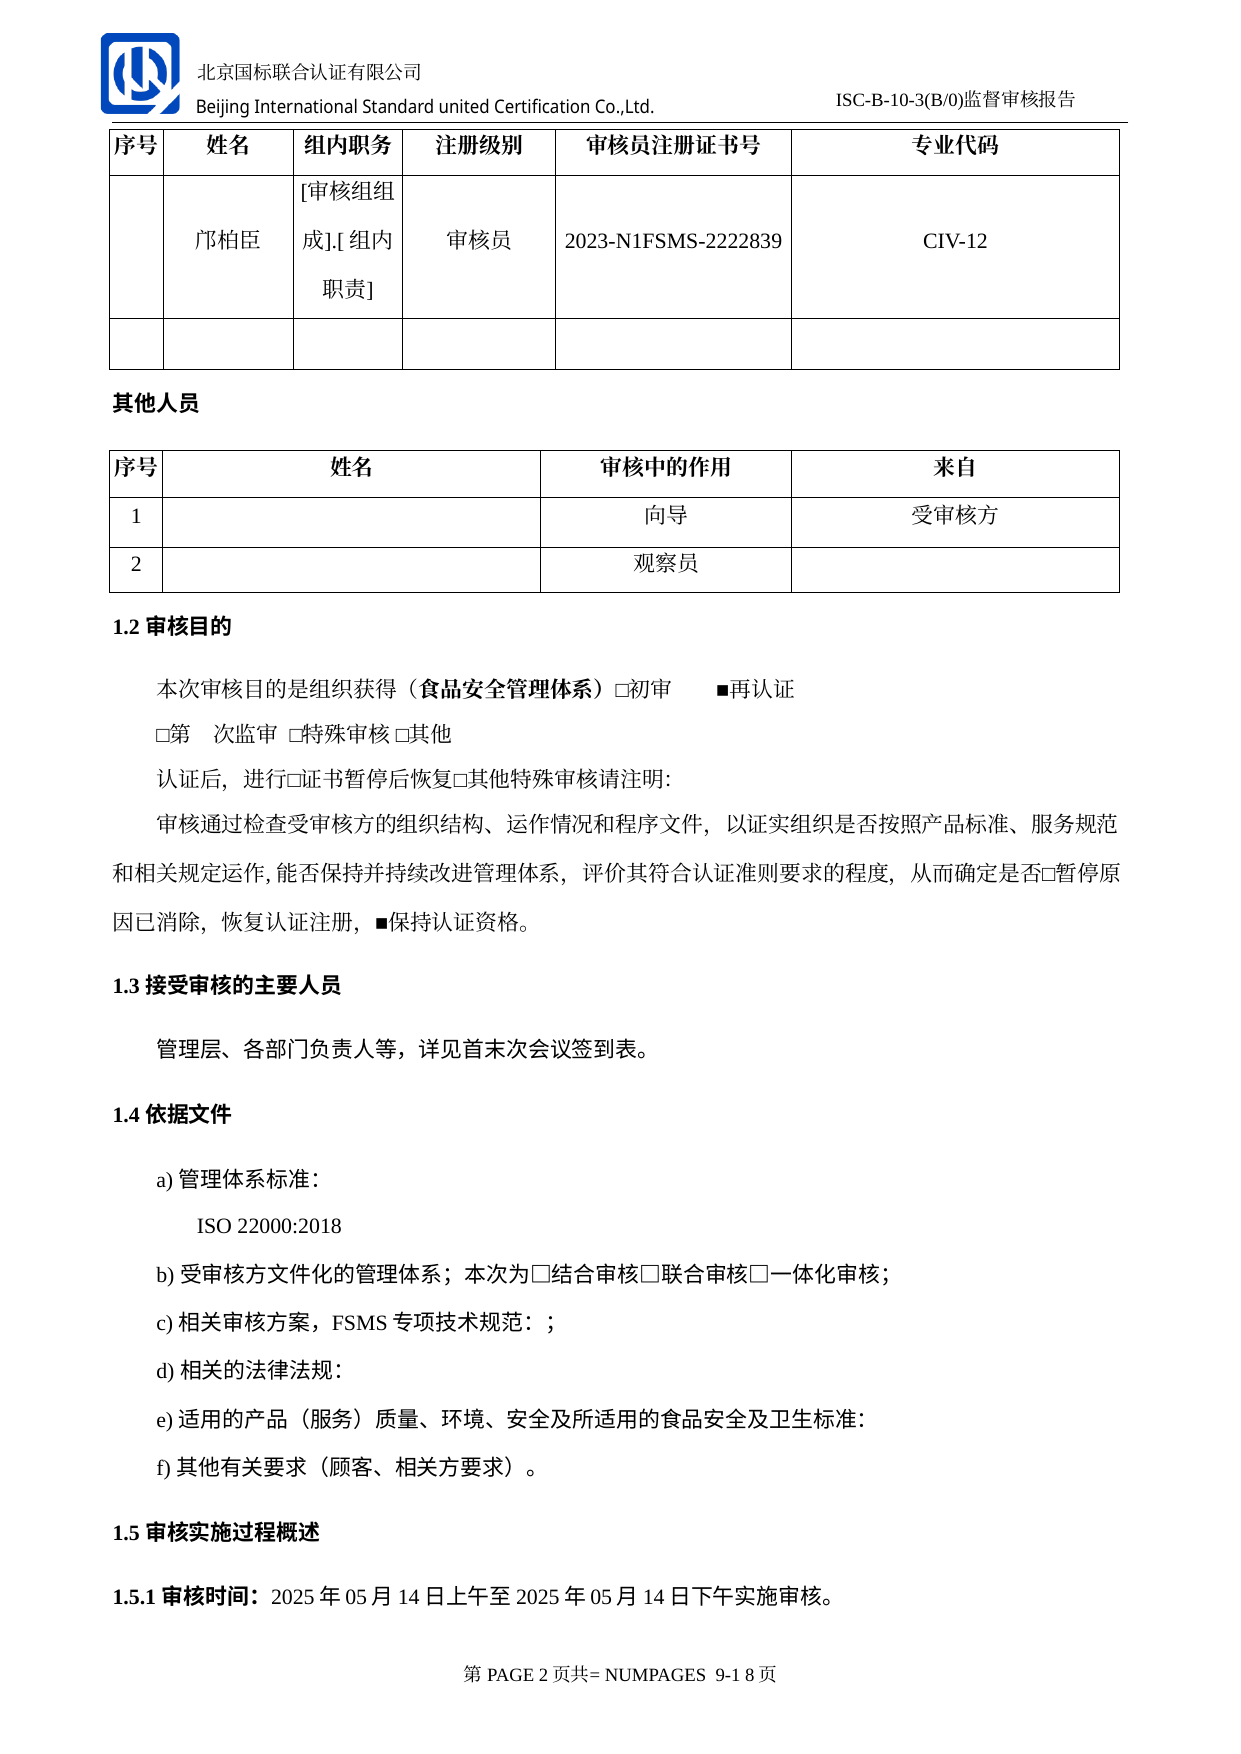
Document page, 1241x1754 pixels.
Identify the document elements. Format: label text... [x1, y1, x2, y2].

table_cell CIV-12 [792, 176, 1119, 318]
table_cell [110, 176, 163, 318]
text f) 其他有关要求（顾客、相关方要求）。 [112, 1450, 1128, 1482]
table_cell [163, 498, 540, 546]
table_header 审核中的作用 [541, 451, 791, 496]
text b) 受审核方文件化的管理体系；本次为□结合审核□联合审核□一体化审核； [112, 1256, 1128, 1289]
table_cell [792, 548, 1119, 592]
text 其他人员 [112, 386, 1128, 418]
text a) 管理体系标准： [112, 1161, 1128, 1194]
table_header 来自 [792, 451, 1119, 496]
table_header 审核员注册证书号 [556, 130, 791, 175]
text □第 次监审 □特殊审核 □其他 [112, 718, 1128, 751]
text c) 相关审核方案，FSMS专项技术规范：； [112, 1305, 1128, 1337]
table_cell 向导 [541, 498, 791, 546]
text 1.4 依据文件 [112, 1097, 1128, 1129]
table_cell 2 [110, 548, 162, 592]
text 1.2 审核目的 [112, 609, 1128, 641]
table_cell 2023-N1FSMS-2222839 [556, 176, 791, 318]
text 1.5.1 审核时间：2025年05月14日上午至2025年05月14日下午实施审核。 [112, 1579, 1128, 1611]
table_header 注册级别 [403, 130, 555, 175]
table_header 序号 [110, 451, 162, 496]
text 认证后，进行□证书暂停后恢复□其他特殊审核请注明： [112, 763, 1128, 796]
table_cell 受审核方 [792, 498, 1119, 546]
table_cell 观察员 [541, 548, 791, 592]
table_cell [163, 548, 540, 592]
text 本次审核目的是组织获得（食品安全管理体系）□初审 ■再认证 [112, 673, 1128, 706]
table_cell [164, 319, 293, 369]
text d) 相关的法律法规： [112, 1353, 1128, 1386]
table_cell 1 [110, 498, 162, 546]
table_header 姓名 [163, 451, 540, 496]
table_cell [294, 319, 402, 369]
table_header 组内职务 [294, 130, 402, 175]
text 审核通过检查受审核方的组织结构、运作情况和程序文件，以证实组织是否按照产品标准、服务规范和相关规定运作, 能否保持并持续改进管理体系，评价其符合认证准则要求的程度，从而确定是否□暂停原因已消除，恢复认证注册，■保持认证资格。 [112, 809, 1128, 939]
table_cell [556, 319, 791, 369]
table_header ISO 22000:2018 [142, 1210, 954, 1256]
text 1.5 审核实施过程概述 [112, 1514, 1128, 1547]
table_cell 审核员 [403, 176, 555, 318]
table_header 专业代码 [792, 130, 1119, 175]
table_cell [792, 319, 1119, 369]
table_cell [403, 319, 555, 369]
text 1.3 接受审核的主要人员 [112, 967, 1128, 1000]
table_cell [审核组组成].[ 组内职责] [294, 176, 402, 318]
text 管理层、各部门负责人等，详见首末次会议签到表。 [112, 1032, 1128, 1064]
table_header 姓名 [164, 130, 293, 175]
text e) 适用的产品（服务）质量、环境、安全及所适用的食品安全及卫生标准： [112, 1401, 1128, 1434]
picture [100, 33, 180, 114]
table_cell [110, 319, 163, 369]
table_header 序号 [110, 130, 163, 175]
table_cell 邝柏臣 [164, 176, 293, 318]
